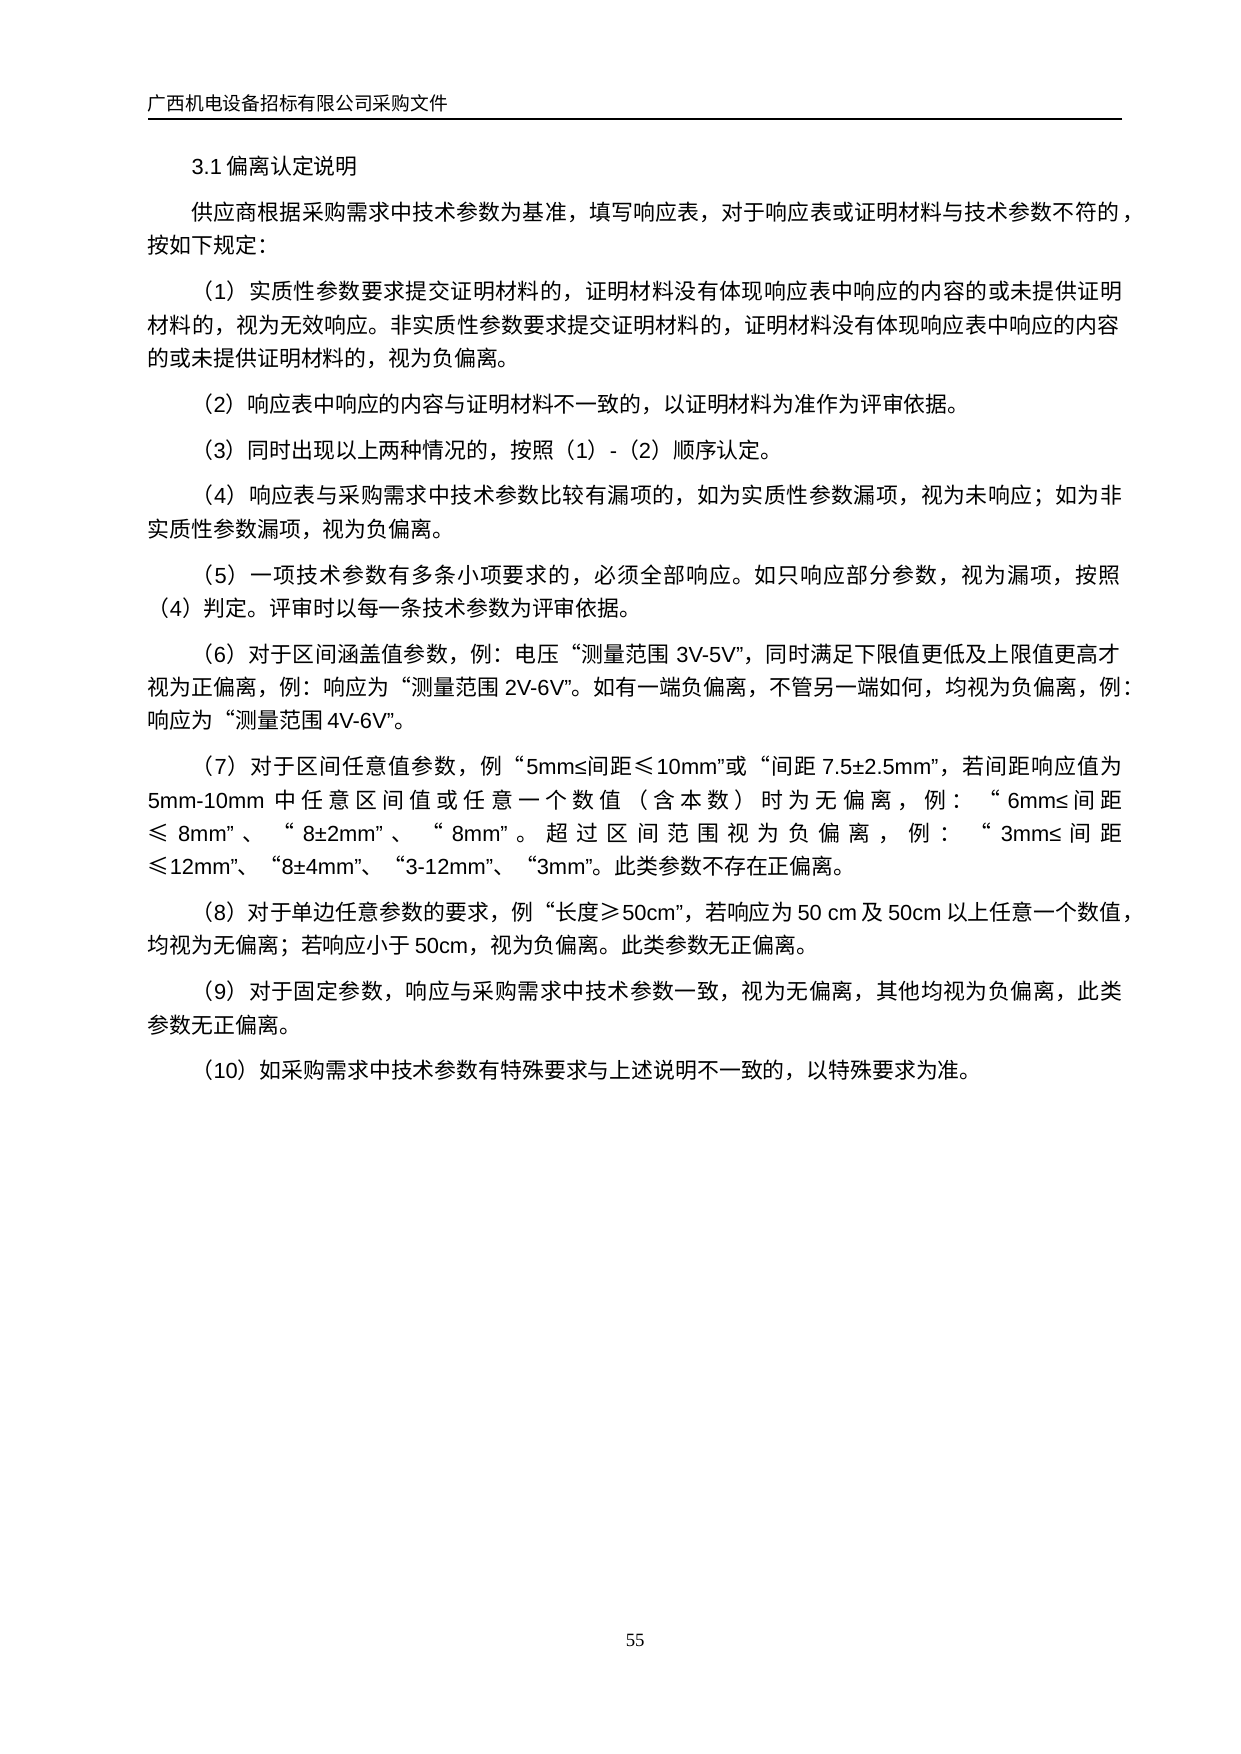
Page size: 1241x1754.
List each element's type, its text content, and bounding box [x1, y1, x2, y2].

text （2）响应表中响应的内容与证明材料不一致的，以证明材料为准作为评审依据。 [148, 385, 1122, 418]
text （4）响应表与采购需求中技术参数比较有漏项的，如为实质性参数漏项，视为未响应；如为非实质性参数漏项，视为负偏离。 [148, 477, 1122, 543]
text 供应商根据采购需求中技术参数为基准，填写响应表，对于响应表或证明材料与技术参数不符的，按如下规定： [148, 193, 1122, 260]
text 3.1偏离认定说明 [148, 148, 1122, 181]
text （5）一项技术参数有多条小项要求的，必须全部响应。如只响应部分参数，视为漏项，按照（4）判定。评审时以每一条技术参数为评审依据。 [148, 556, 1122, 623]
text （3）同时出现以上两种情况的，按照（1）-（2）顺序认定。 [148, 431, 1122, 464]
text （6）对于区间涵盖值参数，例：电压“测量范围3V-5V”，同时满足下限值更低及上限值更高才视为正偏离，例：响应为“测量范围2V-6V”。如有一端负偏离，不管另一端如何，均视为负偏离，例：响应为“测量范围4V-6V”。 [148, 635, 1122, 735]
text （1）实质性参数要求提交证明材料的，证明材料没有体现响应表中响应的内容的或未提供证明材料的，视为无效响应。非实质性参数要求提交证明材料的，证明材料没有体现响应表中响应的内容的或未提供证明材料的，视为负偏离。 [148, 273, 1122, 373]
text （8）对于单边任意参数的要求，例“长度≥50cm”，若响应为50 cm及50cm以上任意一个数值，均视为无偏离；若响应小于50cm，视为负偏离。此类参数无正偏离。 [148, 893, 1122, 960]
text （9）对于固定参数，响应与采购需求中技术参数一致，视为无偏离，其他均视为负偏离，此类参数无正偏离。 [148, 973, 1122, 1039]
text （7）对于区间任意值参数，例“5mm≤间距≤10mm”或“间距7.5±2.5mm”，若间距响应值为5mm-10mm中任意区间值或任意一个数值（含本数）时为无偏离，例：“6mm≤间距≤8mm”、“8±2mm”、“8mm”。超过区间范围视为负偏离，例：“3mm≤间距≤12mm”、“8±4mm”、“3-12mm”、“3mm”。此类参数不存在正偏离。 [148, 748, 1122, 881]
text （10）如采购需求中技术参数有特殊要求与上述说明不一致的，以特殊要求为准。 [148, 1052, 1122, 1085]
